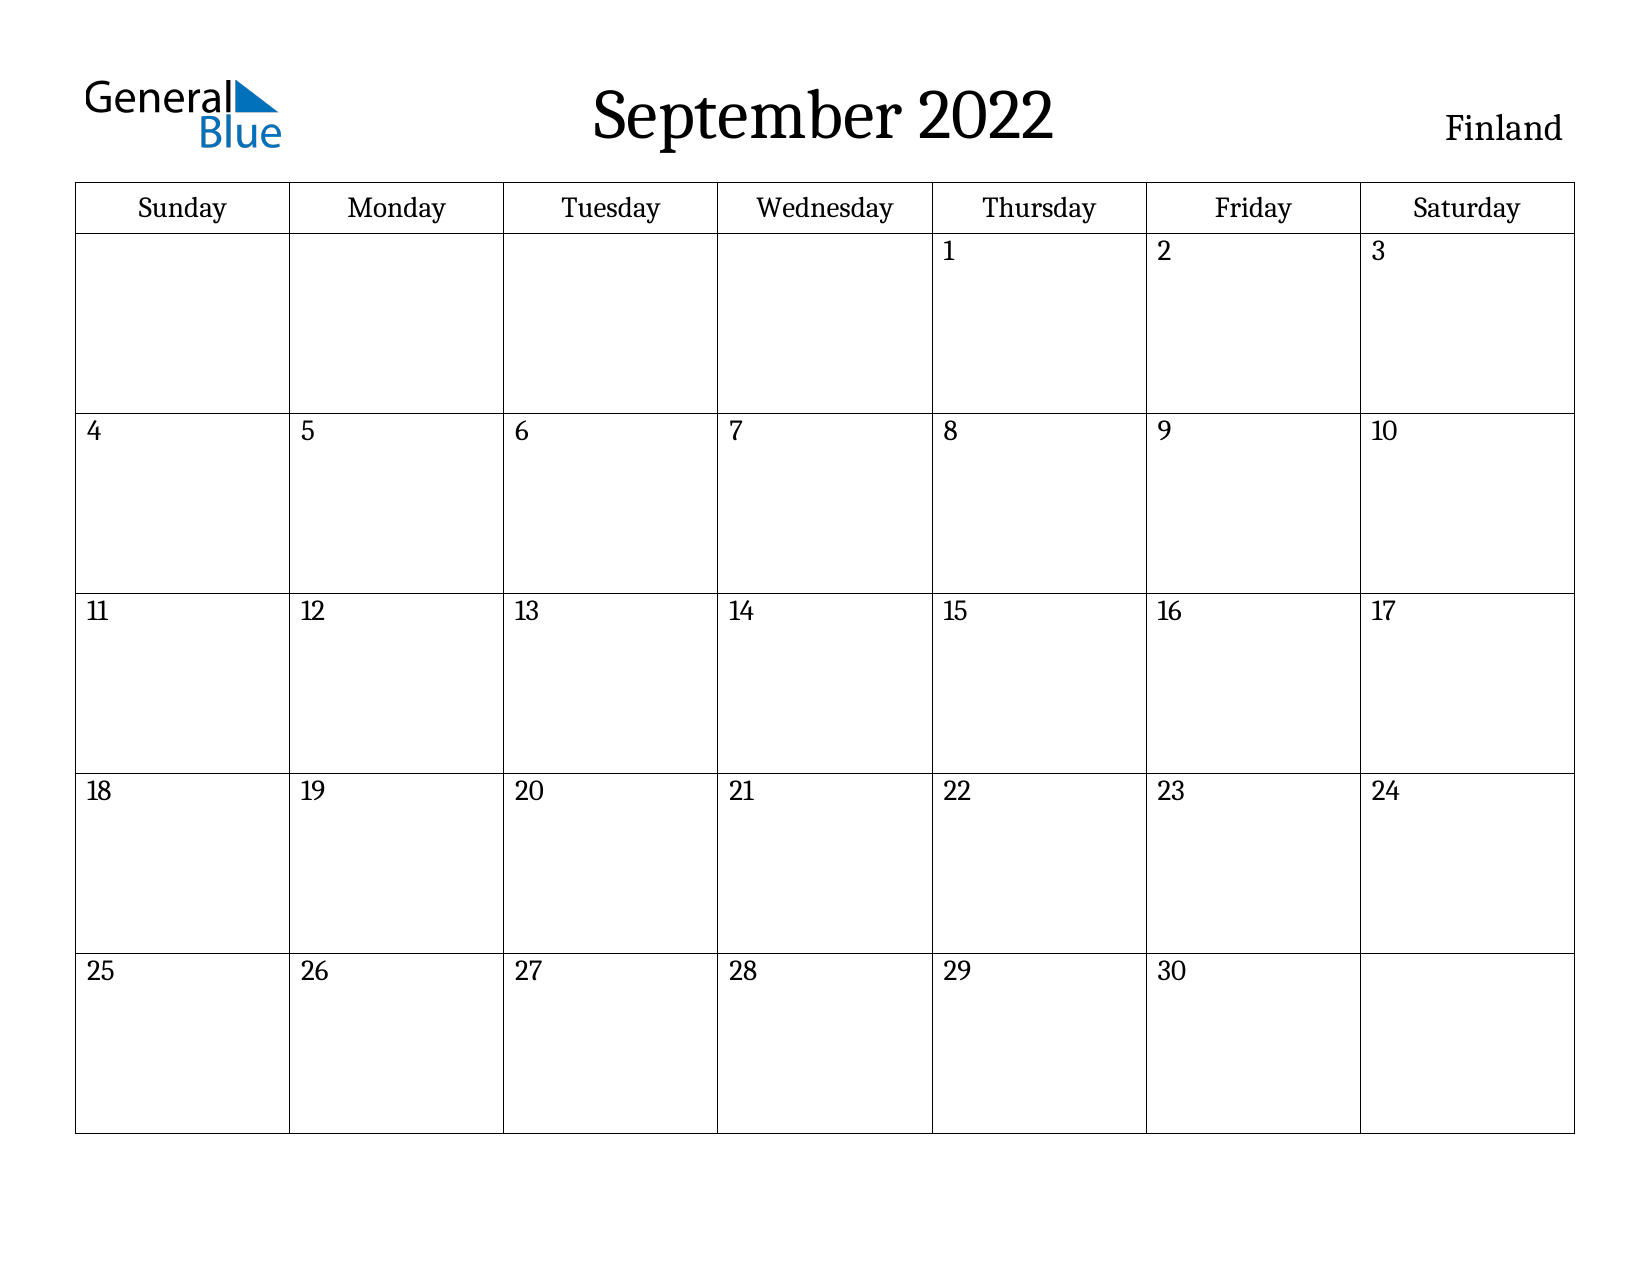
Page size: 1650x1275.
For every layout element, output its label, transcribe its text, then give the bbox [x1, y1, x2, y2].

table_cell 24 [1361, 774, 1574, 807]
table_cell Tuesday [504, 183, 717, 233]
table_header September 2022 [504, 75, 1146, 182]
table_cell 26 [290, 954, 503, 987]
table_cell [1361, 988, 1574, 1133]
table_cell 11 [76, 594, 289, 627]
table_cell 2 [1147, 234, 1360, 267]
table_cell [1361, 448, 1574, 593]
table_cell [290, 627, 503, 773]
table_cell [1361, 267, 1574, 413]
table_cell [933, 267, 1146, 413]
table_cell Saturday [1361, 183, 1574, 233]
table_cell [1147, 267, 1360, 413]
table_cell [504, 234, 717, 267]
table_cell Sunday [76, 183, 289, 233]
table_cell 28 [718, 954, 932, 987]
table_cell Wednesday [718, 183, 932, 233]
table_cell [504, 448, 717, 593]
table_header [76, 75, 503, 182]
table_cell Friday [1147, 183, 1360, 233]
table_cell 5 [290, 414, 503, 447]
table_cell [290, 448, 503, 593]
picture [86, 80, 281, 148]
table_cell [718, 234, 932, 267]
table_cell [76, 808, 289, 953]
table_cell [933, 808, 1146, 953]
table_cell [1361, 808, 1574, 953]
table_cell [1147, 988, 1360, 1133]
table_cell 4 [76, 414, 289, 447]
table_cell 29 [933, 954, 1146, 987]
table_cell 20 [504, 774, 717, 807]
table_cell [504, 988, 717, 1133]
table_cell 14 [718, 594, 932, 627]
table_cell [76, 627, 289, 773]
table_cell 1 [933, 234, 1146, 267]
table_cell 15 [933, 594, 1146, 627]
table_cell 21 [718, 774, 932, 807]
table_cell 23 [1147, 774, 1360, 807]
table_cell [1361, 954, 1574, 987]
table_cell 25 [76, 954, 289, 987]
table_cell 7 [718, 414, 932, 447]
table_cell [290, 267, 503, 413]
table_cell 17 [1361, 594, 1574, 627]
table_cell 12 [290, 594, 503, 627]
table_cell 16 [1147, 594, 1360, 627]
table_cell [76, 448, 289, 593]
table_cell Monday [290, 183, 503, 233]
table_cell 9 [1147, 414, 1360, 447]
table_cell [76, 234, 289, 267]
table_cell [718, 448, 932, 593]
table_cell Thursday [933, 183, 1146, 233]
table_cell [504, 627, 717, 773]
table_cell [1147, 448, 1360, 593]
table_cell 3 [1361, 234, 1574, 267]
table_cell [718, 267, 932, 413]
table_cell 19 [290, 774, 503, 807]
table_cell 8 [933, 414, 1146, 447]
table_cell 27 [504, 954, 717, 987]
table_cell [1361, 627, 1574, 773]
table_cell [718, 808, 932, 953]
table_cell [504, 267, 717, 413]
table_cell 6 [504, 414, 717, 447]
table_cell 22 [933, 774, 1146, 807]
table_cell 13 [504, 594, 717, 627]
table_cell [718, 627, 932, 773]
table_cell [290, 808, 503, 953]
table_cell [933, 448, 1146, 593]
table_cell 18 [76, 774, 289, 807]
table_cell [76, 267, 289, 413]
table_cell [933, 627, 1146, 773]
table_cell [1147, 627, 1360, 773]
table_cell [76, 988, 289, 1133]
table_cell 10 [1361, 414, 1574, 447]
table_cell [933, 988, 1146, 1133]
table_cell [290, 234, 503, 267]
table_cell [1147, 808, 1360, 953]
table_cell [718, 988, 932, 1133]
table_cell 30 [1147, 954, 1360, 987]
table_header Finland [1146, 75, 1574, 182]
table_cell [290, 988, 503, 1133]
table_cell [504, 808, 717, 953]
